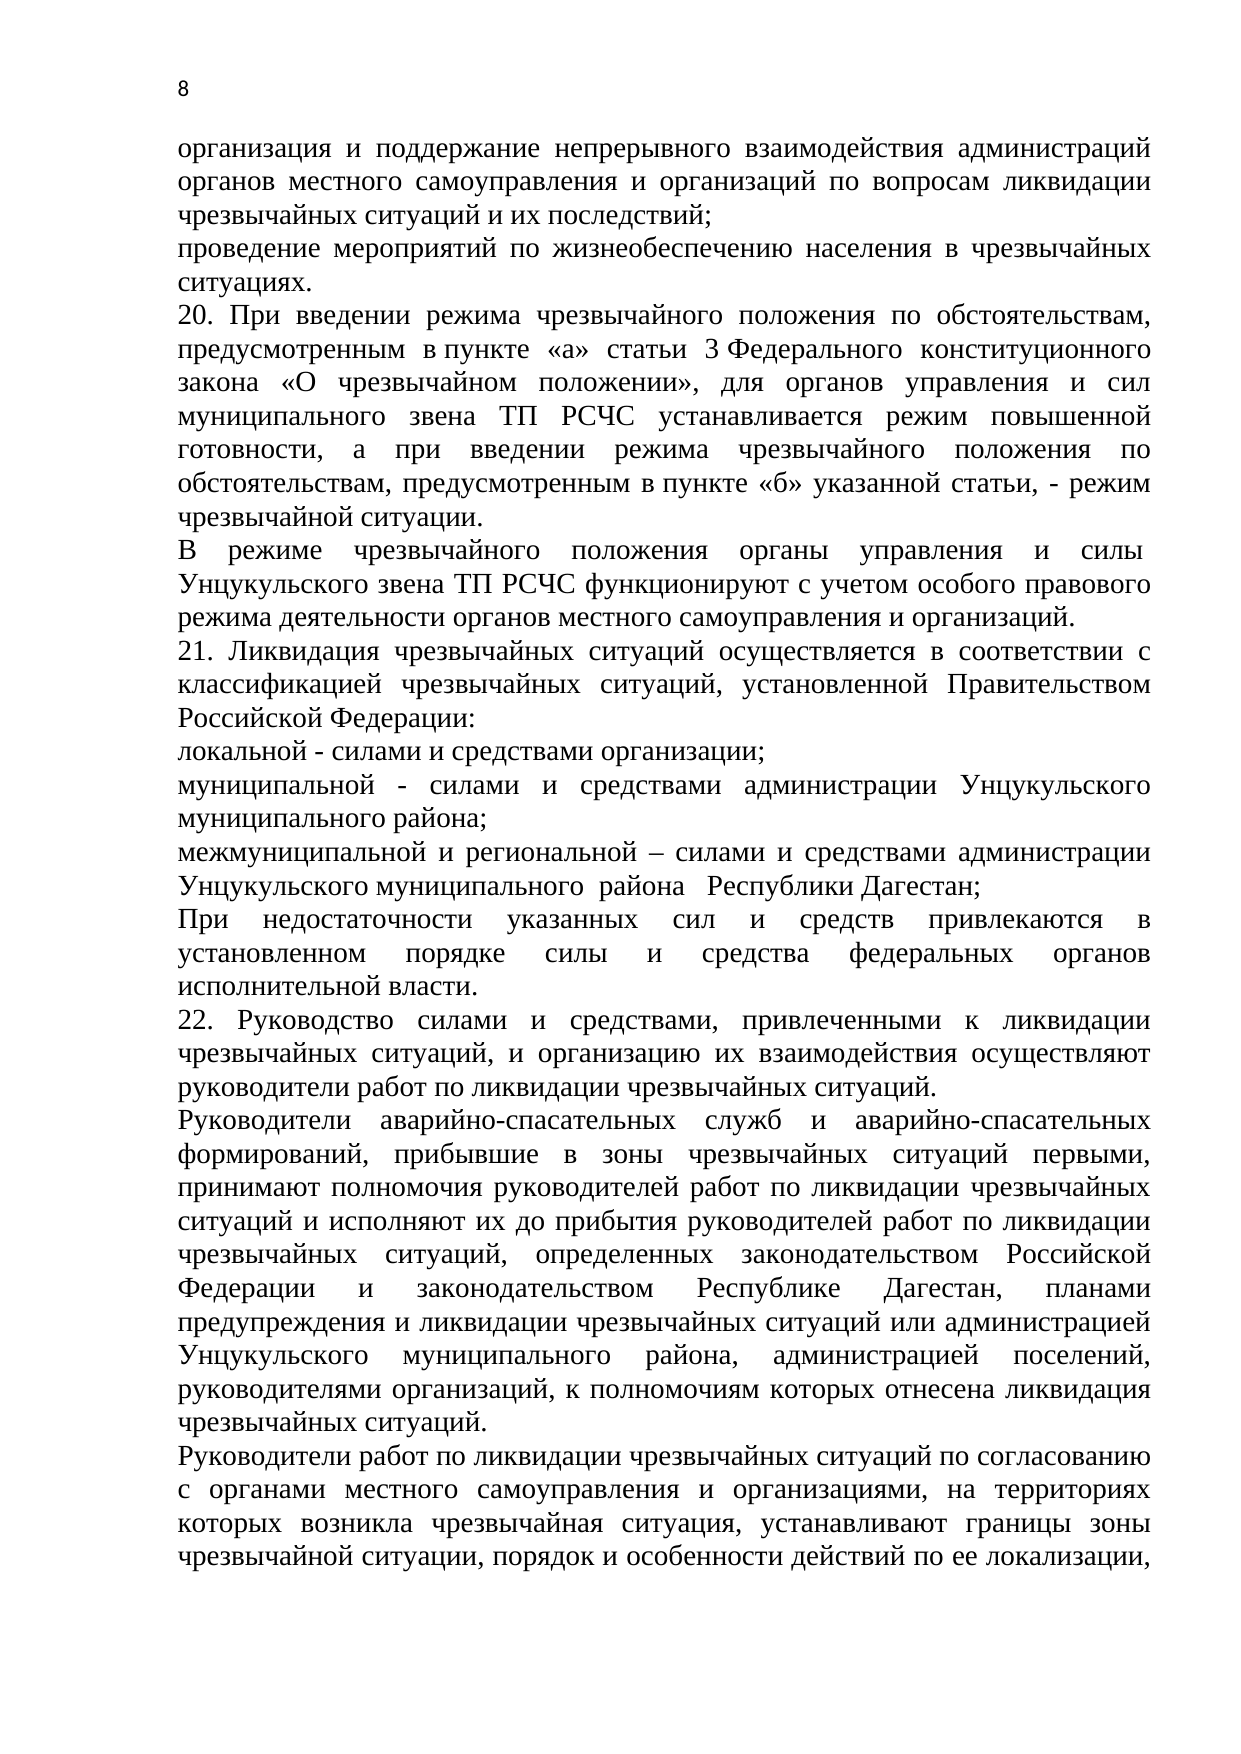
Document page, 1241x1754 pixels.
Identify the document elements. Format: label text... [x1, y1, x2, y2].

text При недостаточности указанных сил и средств привлекаются в установленном порядке силы и средства федеральных органов исполнительной власти. [177, 901, 1152, 1002]
text 21. Ликвидация чрезвычайных ситуаций осуществляется в соответствии с классификацией чрезвычайных ситуаций, установленной Правительством Российской Федерации: [177, 633, 1152, 733]
text В режиме чрезвычайного положения органы управления и силы Унцукульского звена ТП РСЧС функционируют с учетом особого правового режима деятельности органов местного самоуправления и организаций. [177, 532, 1152, 633]
text локальной - силами и средствами организации; [177, 733, 1152, 767]
text 20. При введении режима чрезвычайного положения по обстоятельствам, предусмотренным в пункте «а» статьи 3 Федерального конституционного закона «О чрезвычайном положении», для органов управления и сил муниципального звена ТП РСЧС устанавливается режим повышенной готовности, а при введении режима чрезвычайного положения по обстоятельствам, предусмотренным в пункте «б» указанной статьи, - режим чрезвычайной ситуации. [177, 297, 1152, 532]
text организация и поддержание непрерывного взаимодействия администраций органов местного самоуправления и организаций по вопросам ликвидации чрезвычайных ситуаций и их последствий; [177, 130, 1152, 230]
text муниципальной - силами и средствами администрации Унцукульского муниципального района; [177, 767, 1152, 834]
text 22. Руководство силами и средствами, привлеченными к ликвидации чрезвычайных ситуаций, и организацию их взаимодействия осуществляют руководители работ по ликвидации чрезвычайных ситуаций. [177, 1002, 1152, 1102]
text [177, 1438, 1152, 1572]
text проведение мероприятий по жизнеобеспечению населения в чрезвычайных ситуациях. [177, 230, 1152, 297]
text межмуниципальной и региональной – силами и средствами администрации Унцукульского муниципального района Республики Дагестан; [177, 834, 1152, 901]
text Руководители аварийно-спасательных служб и аварийно-спасательных формирований, прибывшие в зоны чрезвычайных ситуаций первыми, принимают полномочия руководителей работ по ликвидации чрезвычайных ситуаций и исполняют их до прибытия руководителей работ по ликвидации чрезвычайных ситуаций, определенных законодательством Российской Федерации и законодательством Республике Дагестан, планами предупреждения и ликвидации чрезвычайных ситуаций или администрацией Унцукульского муниципального района, администрацией поселений, руководителями организаций, к полномочиям которых отнесена ликвидация чрезвычайных ситуаций. [177, 1102, 1152, 1438]
